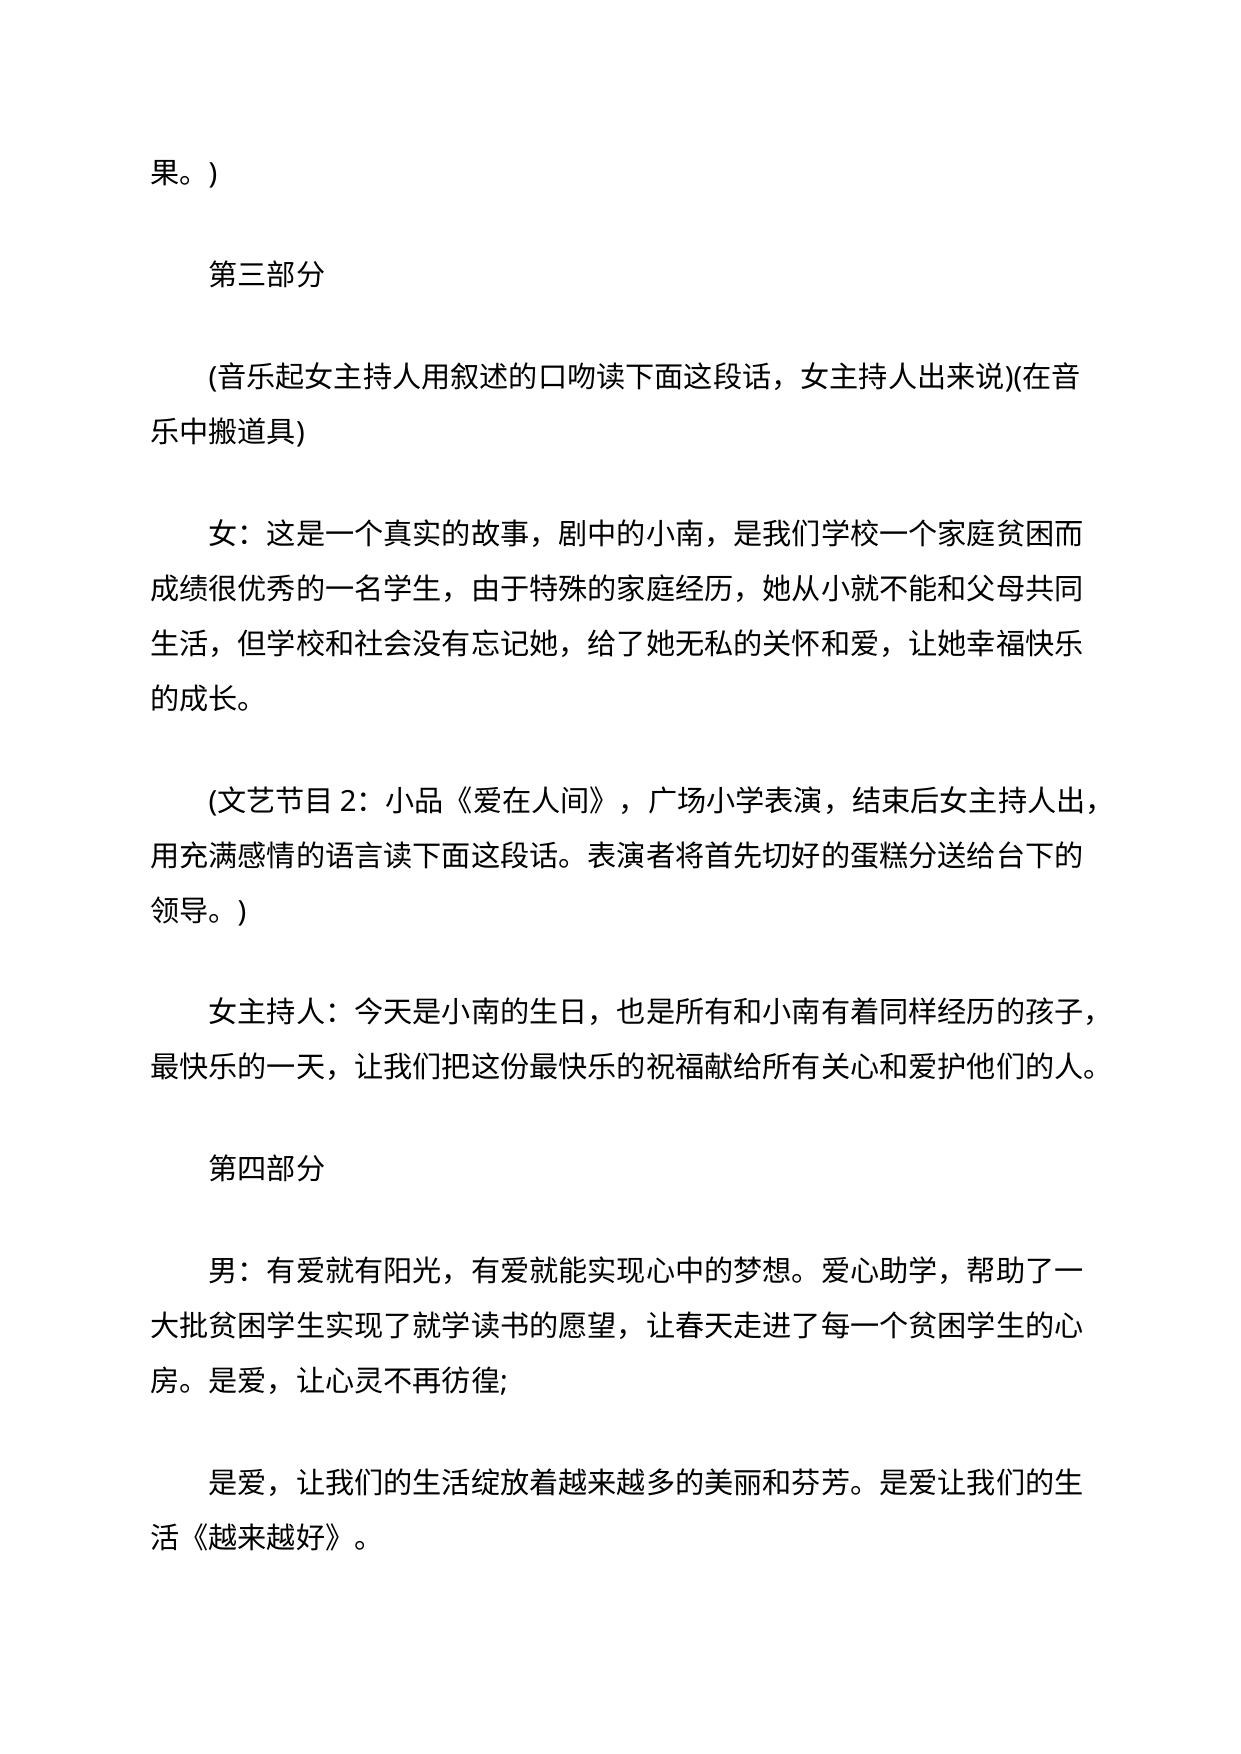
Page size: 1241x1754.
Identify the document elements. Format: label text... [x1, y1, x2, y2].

text (音乐起女主持人用叙述的口吻读下面这段话，女主持人出来说)(在音乐中搬道具) [150, 354, 1090, 451]
text 是爱，让我们的生活绽放着越来越多的美丽和芬芳。是爱让我们的生活《越来越好》。 [150, 1459, 1090, 1556]
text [150, 150, 1090, 192]
text 女：这是一个真实的故事，剧中的小南，是我们学校一个家庭贫困而成绩很优秀的一名学生，由于特殊的家庭经历，她从小就不能和父母共同生活，但学校和社会没有忘记她，给了她无私的关怀和爱，让她幸福快乐的成长。 [150, 511, 1090, 718]
text 第四部分 [150, 1146, 1090, 1188]
text 第三部分 [150, 252, 1090, 294]
text (文艺节目2：小品《爱在人间》，广场小学表演，结束后女主持人出，用充满感情的语言读下面这段话。表演者将首先切好的蛋糕分送给台下的领导。) [150, 777, 1090, 929]
text 女主持人：今天是小南的生日，也是所有和小南有着同样经历的孩子，最快乐的一天，让我们把这份最快乐的祝福献给所有关心和爱护他们的人。 [150, 989, 1090, 1086]
text 男：有爱就有阳光，有爱就能实现心中的梦想。爱心助学，帮助了一大批贫困学生实现了就学读书的愿望，让春天走进了每一个贫困学生的心房。是爱，让心灵不再彷徨; [150, 1247, 1090, 1400]
